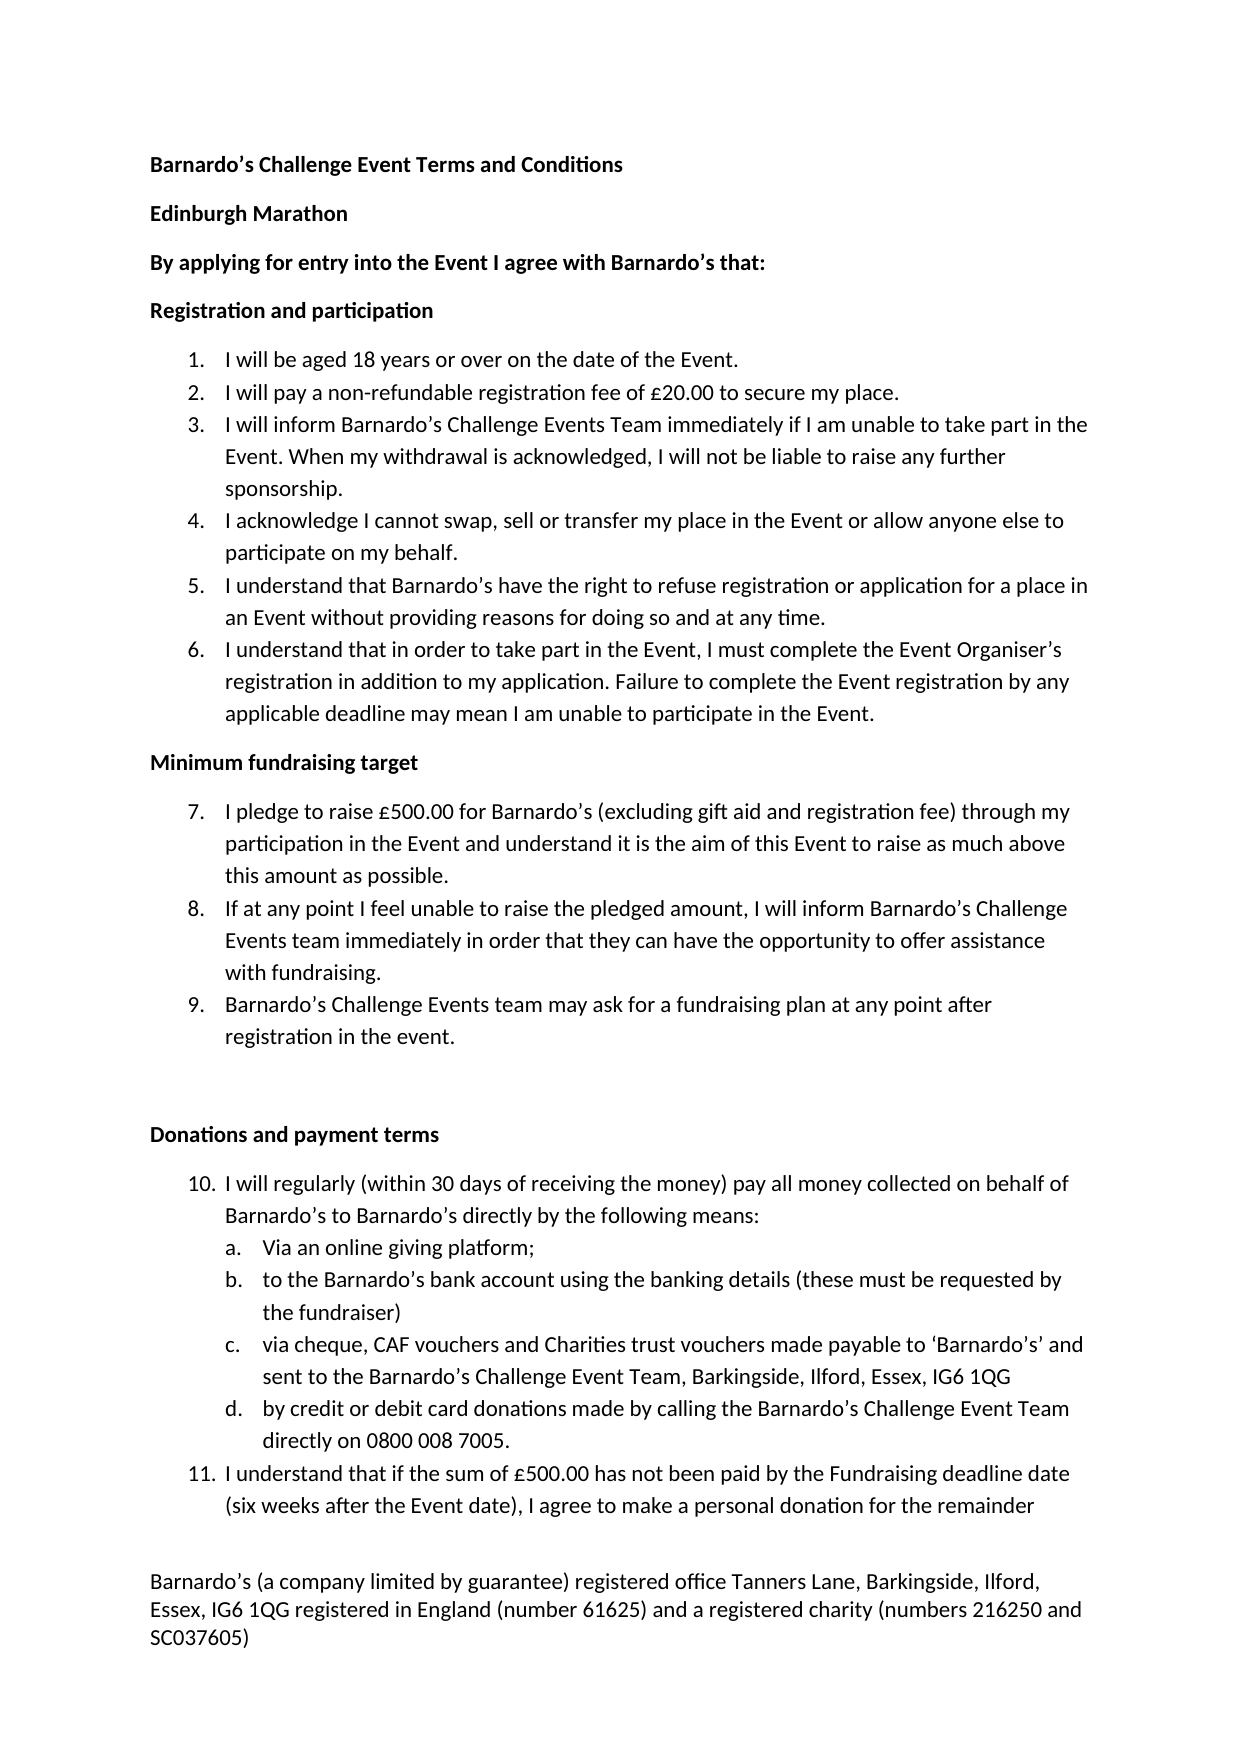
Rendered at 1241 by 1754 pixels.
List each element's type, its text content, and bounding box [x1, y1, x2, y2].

list I will be aged 18 years or over on the date of the Event. [187, 345, 1090, 373]
list I understand that Barnardo’s have the right to refuse registration or application for a place in an Event without providing reasons for doing so and at any time. [187, 571, 1090, 631]
list by credit or debit card donations made by calling the Barnardo’s Challenge Event Team directly on 0800 008 7005. [225, 1394, 1090, 1454]
list to the Barnardo’s bank account using the banking details (these must be requested by the fundraiser) [225, 1266, 1090, 1326]
list I will regularly (within 30 days of receiving the money) pay all money collected on behalf of Barnardo’s to Barnardo’s directly by the following means: [187, 1169, 1090, 1229]
text Barnardo’s Challenge Event Terms and Conditions [150, 150, 1090, 178]
list If at any point I feel unable to raise the pledged amount, I will inform Barnardo’s Challenge Events team immediately in order that they can have the opportunity to offer assistance with fundraising. [187, 894, 1090, 986]
list Via an online giving platform; [225, 1233, 1090, 1261]
text Donations and payment terms [150, 1120, 1090, 1148]
list I understand that in order to take part in the Event, I must complete the Event Organiser’s registration in addition to my application. Failure to complete the Event registration by any applicable deadline may mean I am unable to participate in the Event. [187, 635, 1090, 727]
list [187, 1459, 1090, 1519]
list I will inform Barnardo’s Challenge Events Team immediately if I am unable to take part in the Event. When my withdrawal is acknowledged, I will not be liable to raise any further sponsorship. [187, 410, 1090, 502]
text Registration and participation [150, 297, 1090, 324]
list I pledge to raise £500.00 for Barnardo’s (excluding gift aid and registration fee) through my participation in the Event and understand it is the aim of this Event to raise as much above this amount as possible. [187, 797, 1090, 889]
list Barnardo’s Challenge Events team may ask for a fundraising plan at any point after registration in the event. [187, 990, 1090, 1051]
list via cheque, CAF vouchers and Charities trust vouchers made payable to ‘Barnardo’s’ and sent to the Barnardo’s Challenge Event Team, Barkingside, Ilford, Essex, IG6 1QG [225, 1330, 1090, 1390]
text Minimum fundraising target [150, 748, 1090, 776]
text Edinburgh Marathon [150, 199, 1090, 227]
text By applying for entry into the Event I agree with Barnardo’s that: [150, 248, 1090, 276]
list I will pay a non-refundable registration fee of £20.00 to secure my place. [187, 378, 1090, 406]
list I acknowledge I cannot swap, sell or transfer my place in the Event or allow anyone else to participate on my behalf. [187, 506, 1090, 567]
